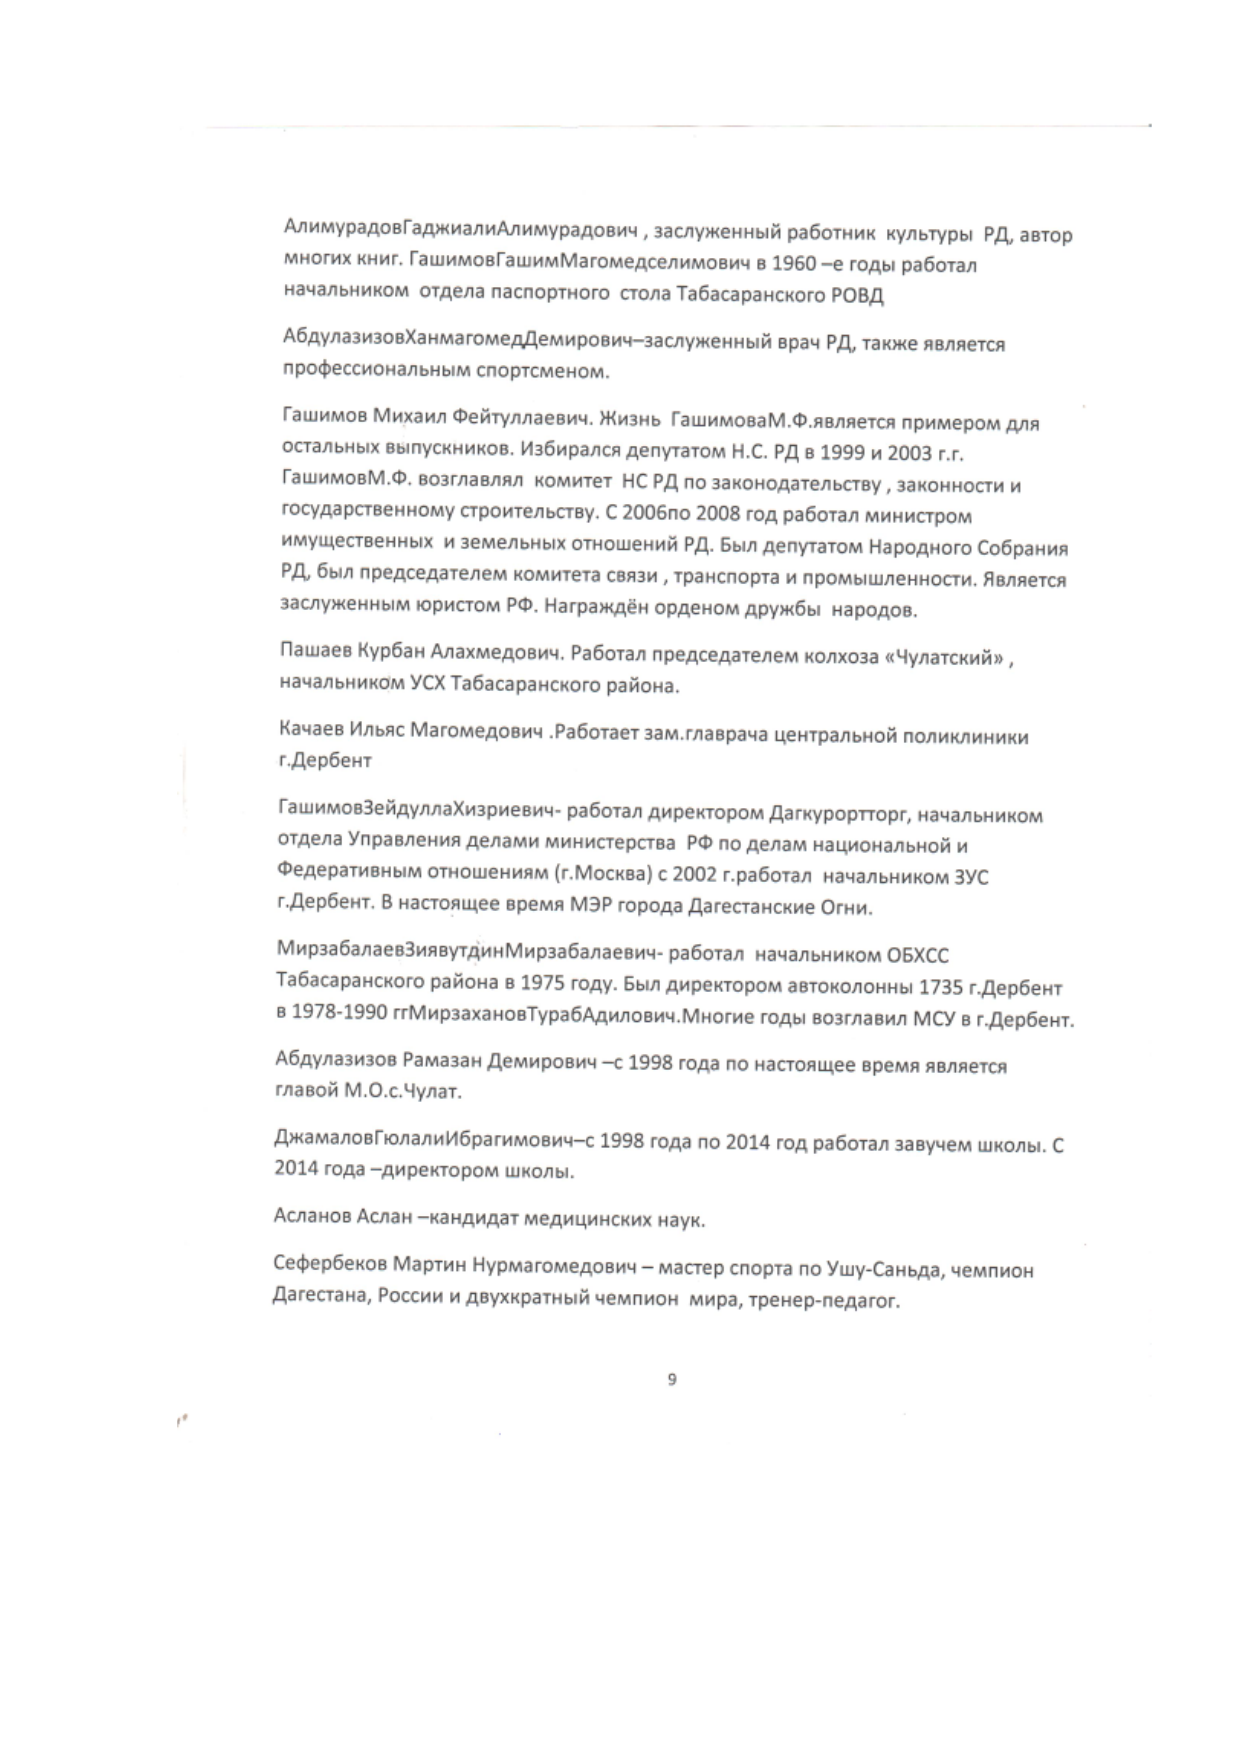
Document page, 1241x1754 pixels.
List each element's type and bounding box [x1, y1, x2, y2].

picture [177, 118, 1152, 1458]
